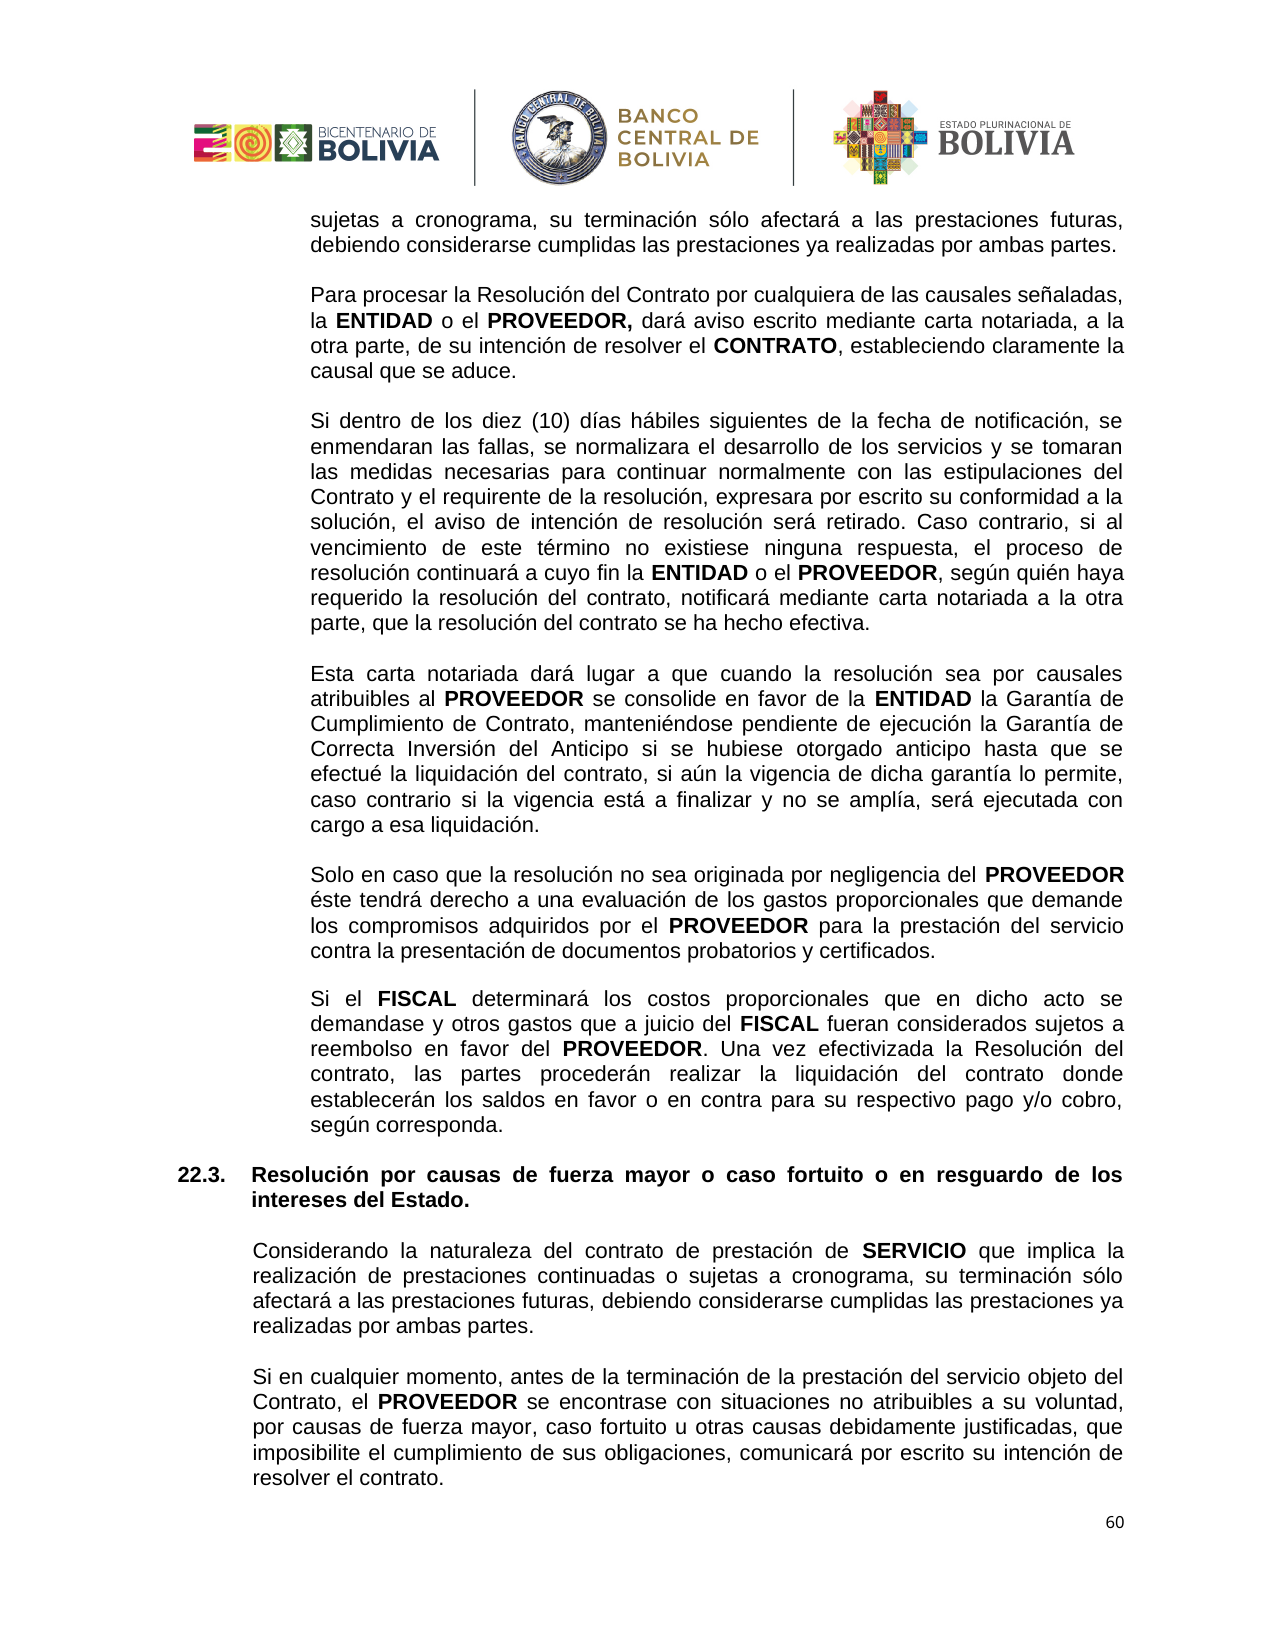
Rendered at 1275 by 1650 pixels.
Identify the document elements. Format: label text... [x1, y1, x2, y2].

picture [0, 5, 1272, 189]
text Considerando la naturaleza del contrato de prestación de SERVICIO que implica la realización de prestaciones continuadas o sujetas a cronograma, su terminación sólo afectará a las prestaciones futuras, debiendo considerarse cumplidas las prestaciones ya realizadas por ambas partes. [252, 1238, 1124, 1339]
text Si dentro de los diez (10) días hábiles siguientes de la fecha de notificación, se enmendaran las fallas, se normalizara el desarrollo de los servicios y se tomaran las medidas necesarias para continuar normalmente con las estipulaciones del Contrato y el requirente de la resolución, expresara por escrito su conformidad a la solución, el aviso de intención de resolución será retirado. Caso contrario, si al vencimiento de este término no existiese ninguna respuesta, el proceso de resolución continuará a cuyo fin la ENTIDAD o el PROVEEDOR, según quién haya requerido la resolución del contrato, notificará mediante carta notariada a la otra parte, que la resolución del contrato se ha hecho efectiva. [310, 408, 1124, 635]
list Resolución por causas de fuerza mayor o caso fortuito o en resguardo de los intereses del Estado. [177, 1162, 1124, 1213]
text Esta carta notariada dará lugar a que cuando la resolución sea por causales atribuibles al PROVEEDOR se consolide en favor de la ENTIDAD la Garantía de Cumplimiento de Contrato, manteniéndose pendiente de ejecución la Garantía de Correcta Inversión del Anticipo si se hubiese otorgado anticipo hasta que se efectué la liquidación del contrato, si aún la vigencia de dicha garantía lo permite, caso contrario si la vigencia está a finalizar y no se amplía, será ejecutada con cargo a esa liquidación. [310, 661, 1124, 837]
text Si en cualquier momento, antes de la terminación de la prestación del servicio objeto del Contrato, el PROVEEDOR se encontrase con situaciones no atribuibles a su voluntad, por causas de fuerza mayor, caso fortuito u otras causas debidamente justificadas, que imposibilite el cumplimiento de sus obligaciones, comunicará por escrito su intención de resolver el contrato. [252, 1364, 1124, 1490]
text Para procesar la Resolución del Contrato por cualquiera de las causales señaladas, la ENTIDAD o el PROVEEDOR, dará aviso escrito mediante carta notariada, a la otra parte, de su intención de resolver el CONTRATO, estableciendo claramente la causal que se aduce. [310, 282, 1124, 383]
text Si el FISCAL determinará los costos proporcionales que en dicho acto se demandase y otros gastos que a juicio del FISCAL fueran considerados sujetos a reembolso en favor del PROVEEDOR. Una vez efectivizada la Resolución del contrato, las partes procederán realizar la liquidación del contrato donde establecerán los saldos en favor o en contra para su respectivo pago y/o cobro, según corresponda. [310, 986, 1124, 1137]
text Solo en caso que la resolución no sea originada por negligencia del PROVEEDOR éste tendrá derecho a una evaluación de los gastos proporcionales que demande los compromisos adquiridos por el PROVEEDOR para la prestación del servicio contra la presentación de documentos probatorios y certificados. [310, 862, 1124, 963]
